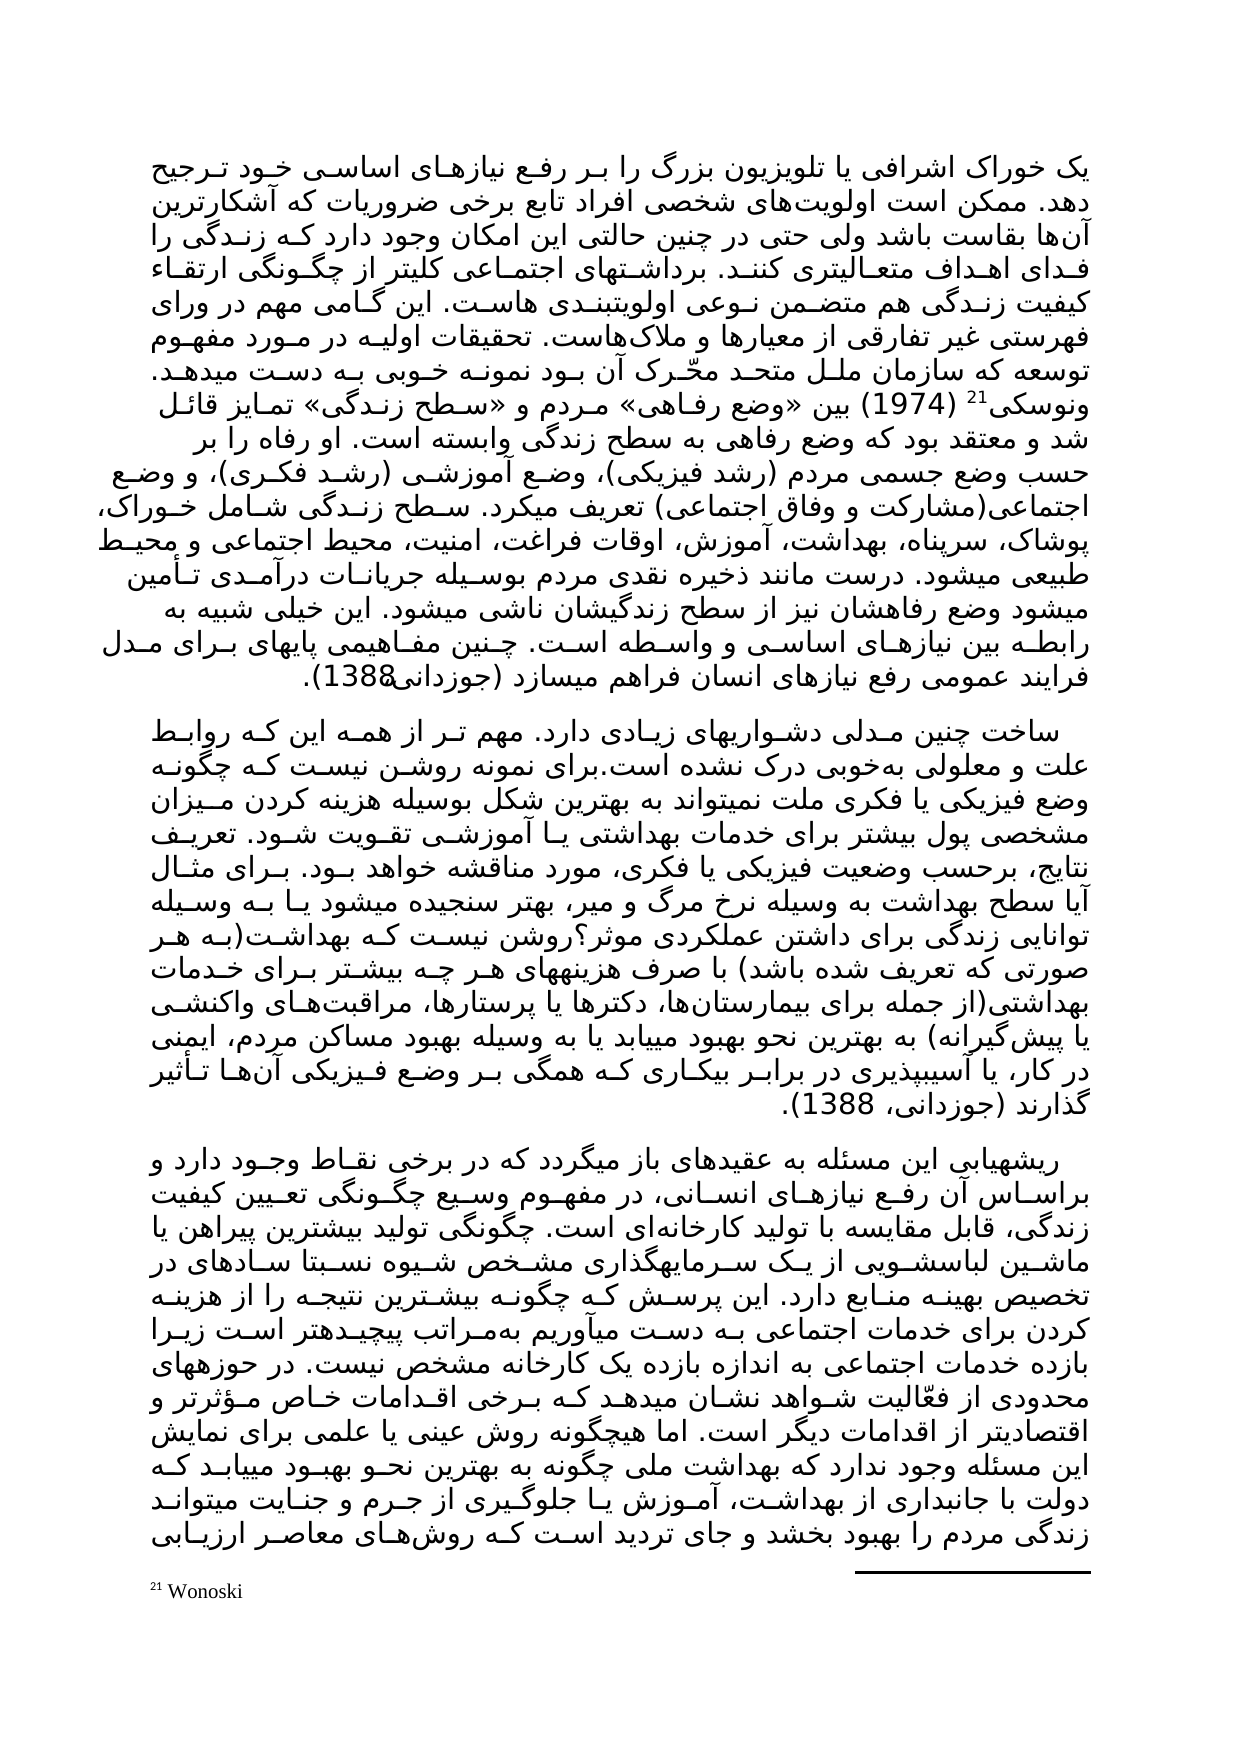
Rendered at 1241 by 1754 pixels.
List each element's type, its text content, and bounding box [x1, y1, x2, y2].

text ساخت چنین مدلی دشواری‏های زیادی دارد. مهم تر از همه این که روابط علت و معلولی به‌خوبی درک نشده است.برای نمونه روشن نیست که چگونه وضع فیزیکی یا فکری ملت نمی‏تواند به بهترین شکل بوسیله هزینه کردن میزان مشخصی پول بیشتر برای خدمات بهداشتی یا آموزشی تقویت شود. تعریف نتایج، برحسب وضعیت فیزیکی یا فکری، مورد مناقشه خواهد بود. برای مثال آیا سطح بهداشت به وسیله نرخ مرگ و میر، بهتر سنجیده می‏شود یا به وسیله توانایی زندگی برای داشتن عملکردی موثر؟روشن نیست که بهداشت(به هر صورتی که تعریف شده باشد) با صرف هزینه‏های هر چه بیشتر برای خدمات بهداشتی(از جمله برای بیمارستان‌ها، دکترها یا پرستارها، مراقبت‌های واکنشی یا پیش‌گیرانه) به بهترین نحو بهبود می‏یابد یا به وسیله بهبود مساکن مردم، ایمنی در کار، یا آسیب‏پذیری در برابر بیکاری که همگی بر وضع فیزیکی آن‌ها تأثیر گذارند (جوزدانی، 1388). [150, 714, 1090, 1122]
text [150, 1142, 1090, 1550]
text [150, 150, 1090, 693]
